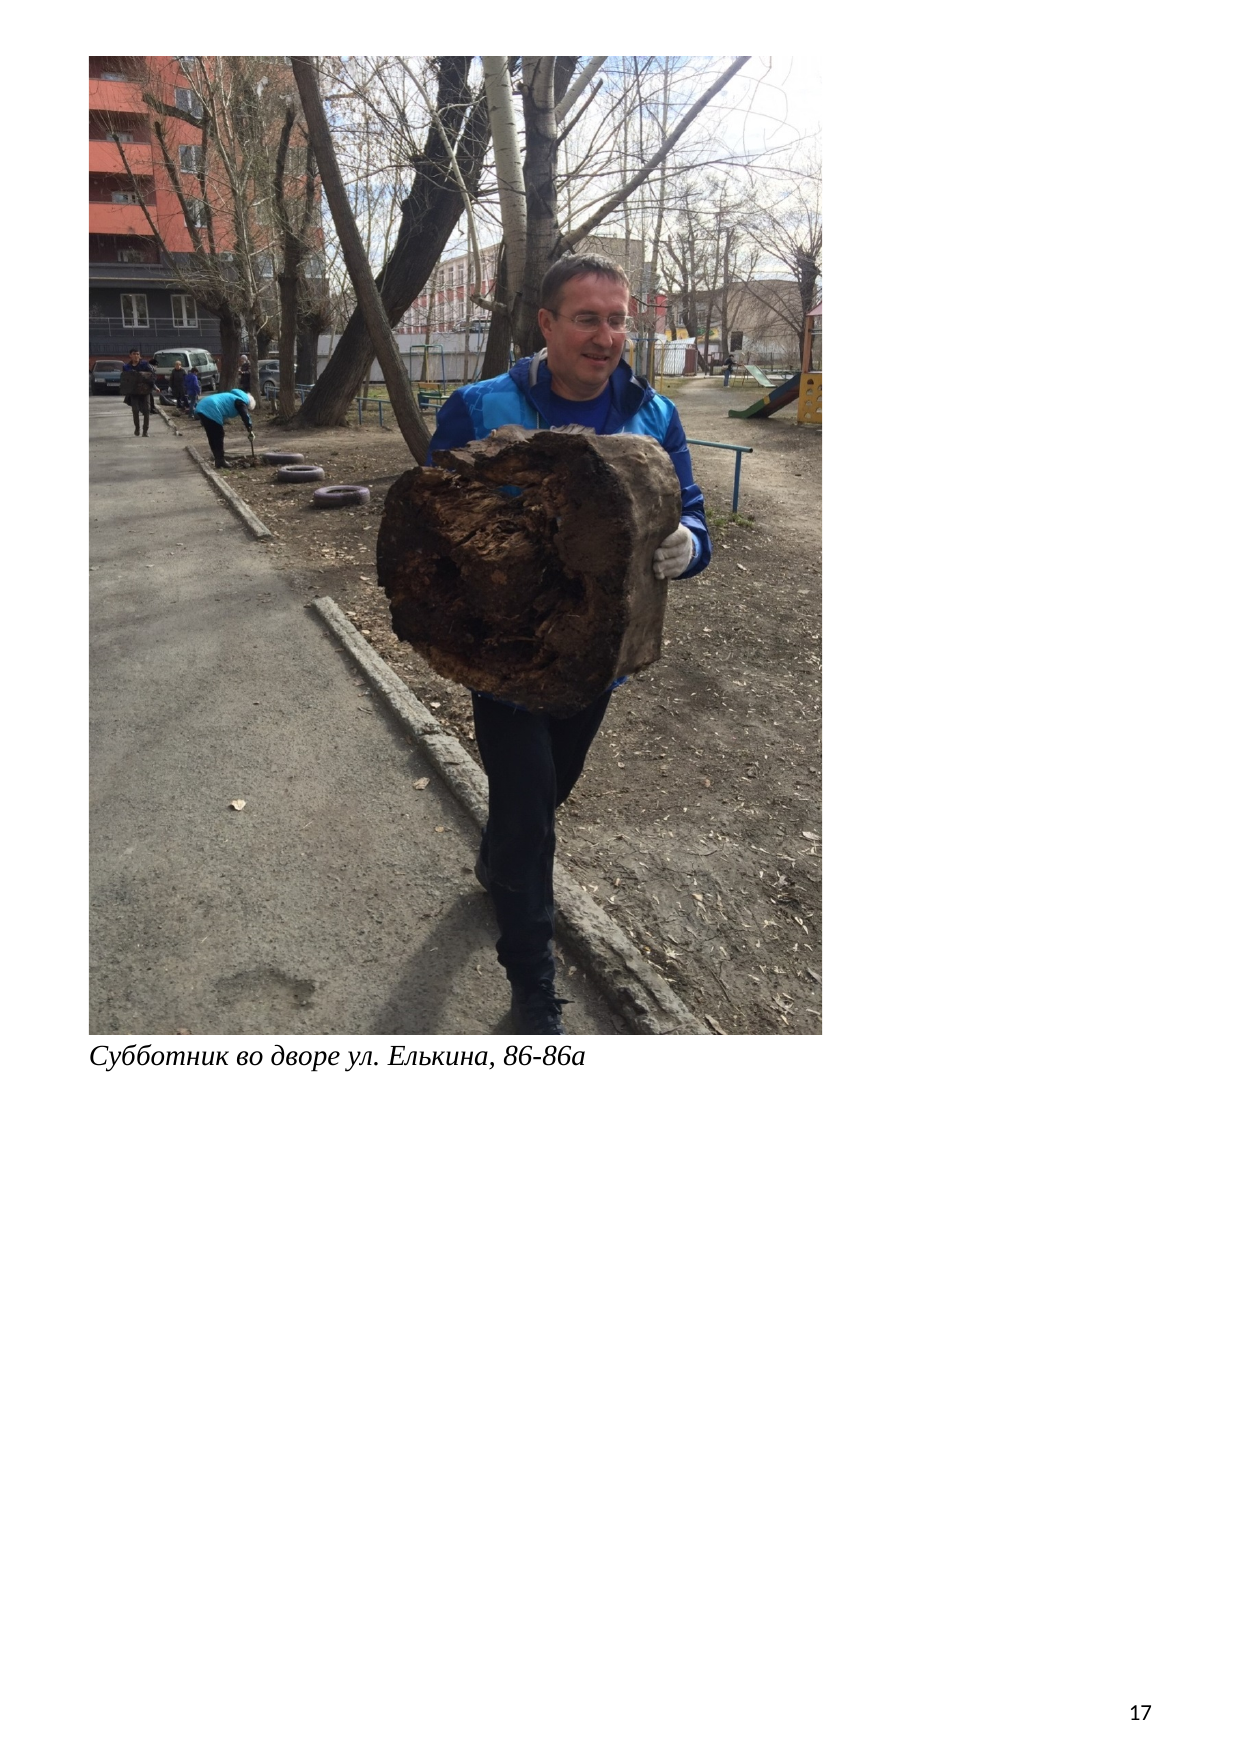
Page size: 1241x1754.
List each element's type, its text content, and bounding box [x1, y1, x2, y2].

list Субботник во дворе ул. Елькина, 86-86а [89, 1038, 1152, 1072]
picture [88, 56, 823, 1035]
